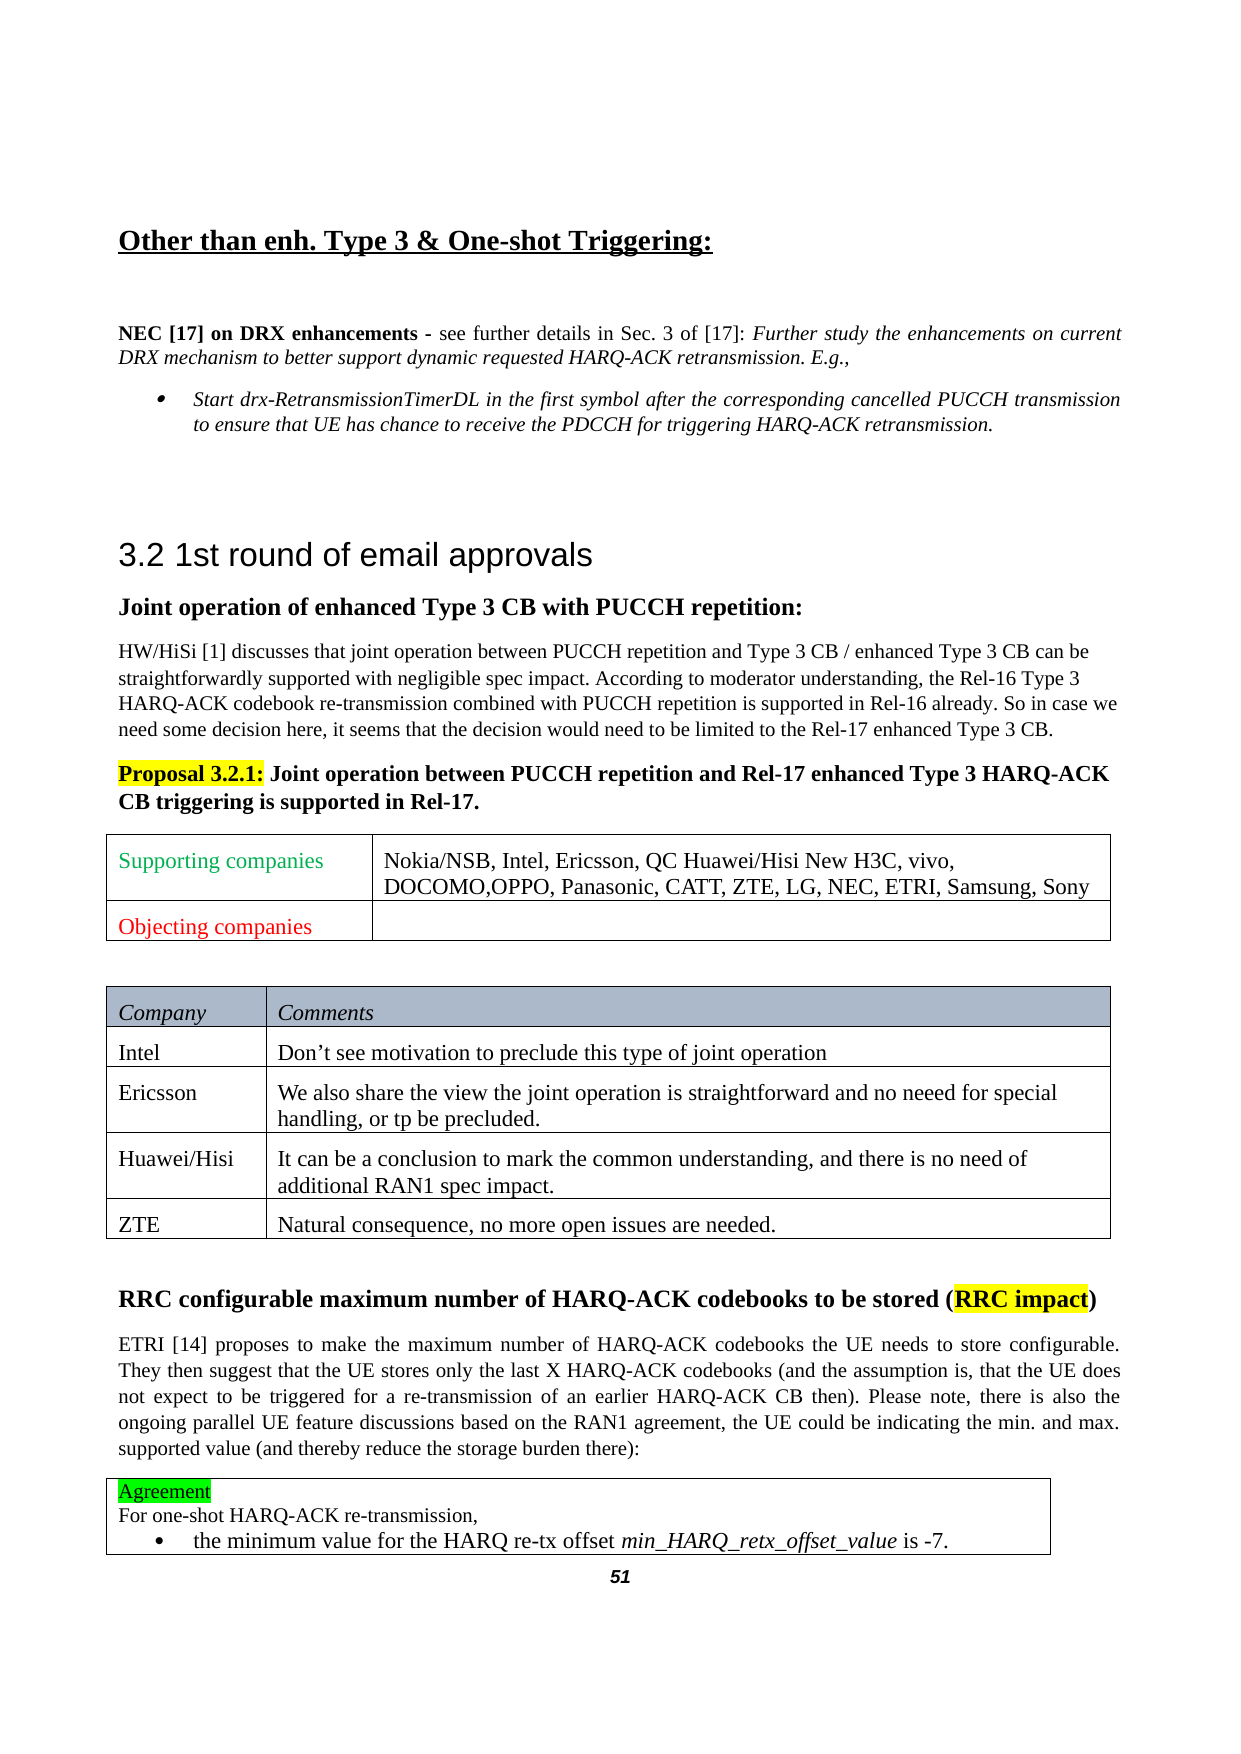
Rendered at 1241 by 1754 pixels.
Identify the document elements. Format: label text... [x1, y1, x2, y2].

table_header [107, 1479, 1050, 1554]
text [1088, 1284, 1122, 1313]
text NEC [17] on DRX enhancements - see further details in Sec. 3 of [17]: Further study the enhancements on current DRX mechanism to better support dynamic requested HARQ-ACK retransmission. E.g., [118, 321, 1122, 369]
text Proposal 3.2.1: Joint operation between PUCCH repetition and Rel-17 enhanced Type 3 HARQ-ACK CB triggering is supported in Rel-17. [118, 760, 1122, 815]
text Joint operation of enhanced Type 3 CB with PUCCH repetition: [118, 592, 1122, 621]
text ETRI [14] proposes to make the maximum number of HARQ-ACK codebooks the UE needs to store configurable. They then suggest that the UE stores only the last X HARQ-ACK codebooks (and the assumption is, that the UE does not expect to be triggered for a re-transmission of an earlier HARQ-ACK CB then). Please note, there is also the ongoing parallel UE feature discussions based on the RAN1 agreement, the UE could be indicating the min. and max. supported value (and thereby reduce the storage burden there): [118, 1332, 1122, 1459]
table_cell ZTE [107, 1199, 266, 1238]
table_cell Huawei/Hisi [107, 1133, 266, 1198]
table_cell It can be a conclusion to mark the common understanding, and there is no need of additional RAN1 spec impact. [267, 1133, 1110, 1198]
table_cell Natural consequence, no more open issues are needed. [267, 1199, 1110, 1238]
table_cell Objecting companies [107, 901, 372, 939]
list Start drx-RetransmissionTimerDL in the first symbol after the corresponding cancelled PUCCH transmission to ensure that UE has chance to receive the PDCCH for triggering HARQ-ACK retransmission. [156, 387, 1122, 436]
list 1st round of email approvals [118, 534, 1122, 573]
text RRC configurable maximum number of HARQ-ACK codebooks to be stored (RRC impact) [118, 1284, 954, 1313]
table_cell Don’t see motivation to preclude this type of joint operation [267, 1027, 1110, 1066]
table_header Nokia/NSB, Intel, Ericsson, QC Huawei/Hisi New H3C, vivo, DOCOMO,OPPO, Panasonic, CATT, ZTE, LG, NEC, ETRI, Samsung, Sony [373, 835, 1110, 900]
text Other than enh. Type 3 & One-shot Triggering: [118, 223, 1122, 257]
table_header Company [107, 987, 266, 1026]
text HW/HiSi [1] discusses that joint operation between PUCCH repetition and Type 3 CB / enhanced Type 3 CB can be straightforwardly supported with negligible spec impact. According to moderator understanding, the Rel-16 Type 3 HARQ-ACK codebook re-transmission combined with PUCCH repetition is supported in Rel-16 already. So in case we need some decision here, it seems that the decision would need to be limited to the Rel-17 enhanced Type 3 CB. [118, 639, 1122, 741]
table_cell Intel [107, 1027, 266, 1066]
table_header Supporting companies [107, 835, 372, 900]
table_cell [373, 901, 1110, 939]
table_header Comments [267, 987, 1110, 1026]
table_cell Ericsson [107, 1067, 266, 1132]
table_cell We also share the view the joint operation is straightforward and no neeed for special handling, or tp be precluded. [267, 1067, 1110, 1132]
